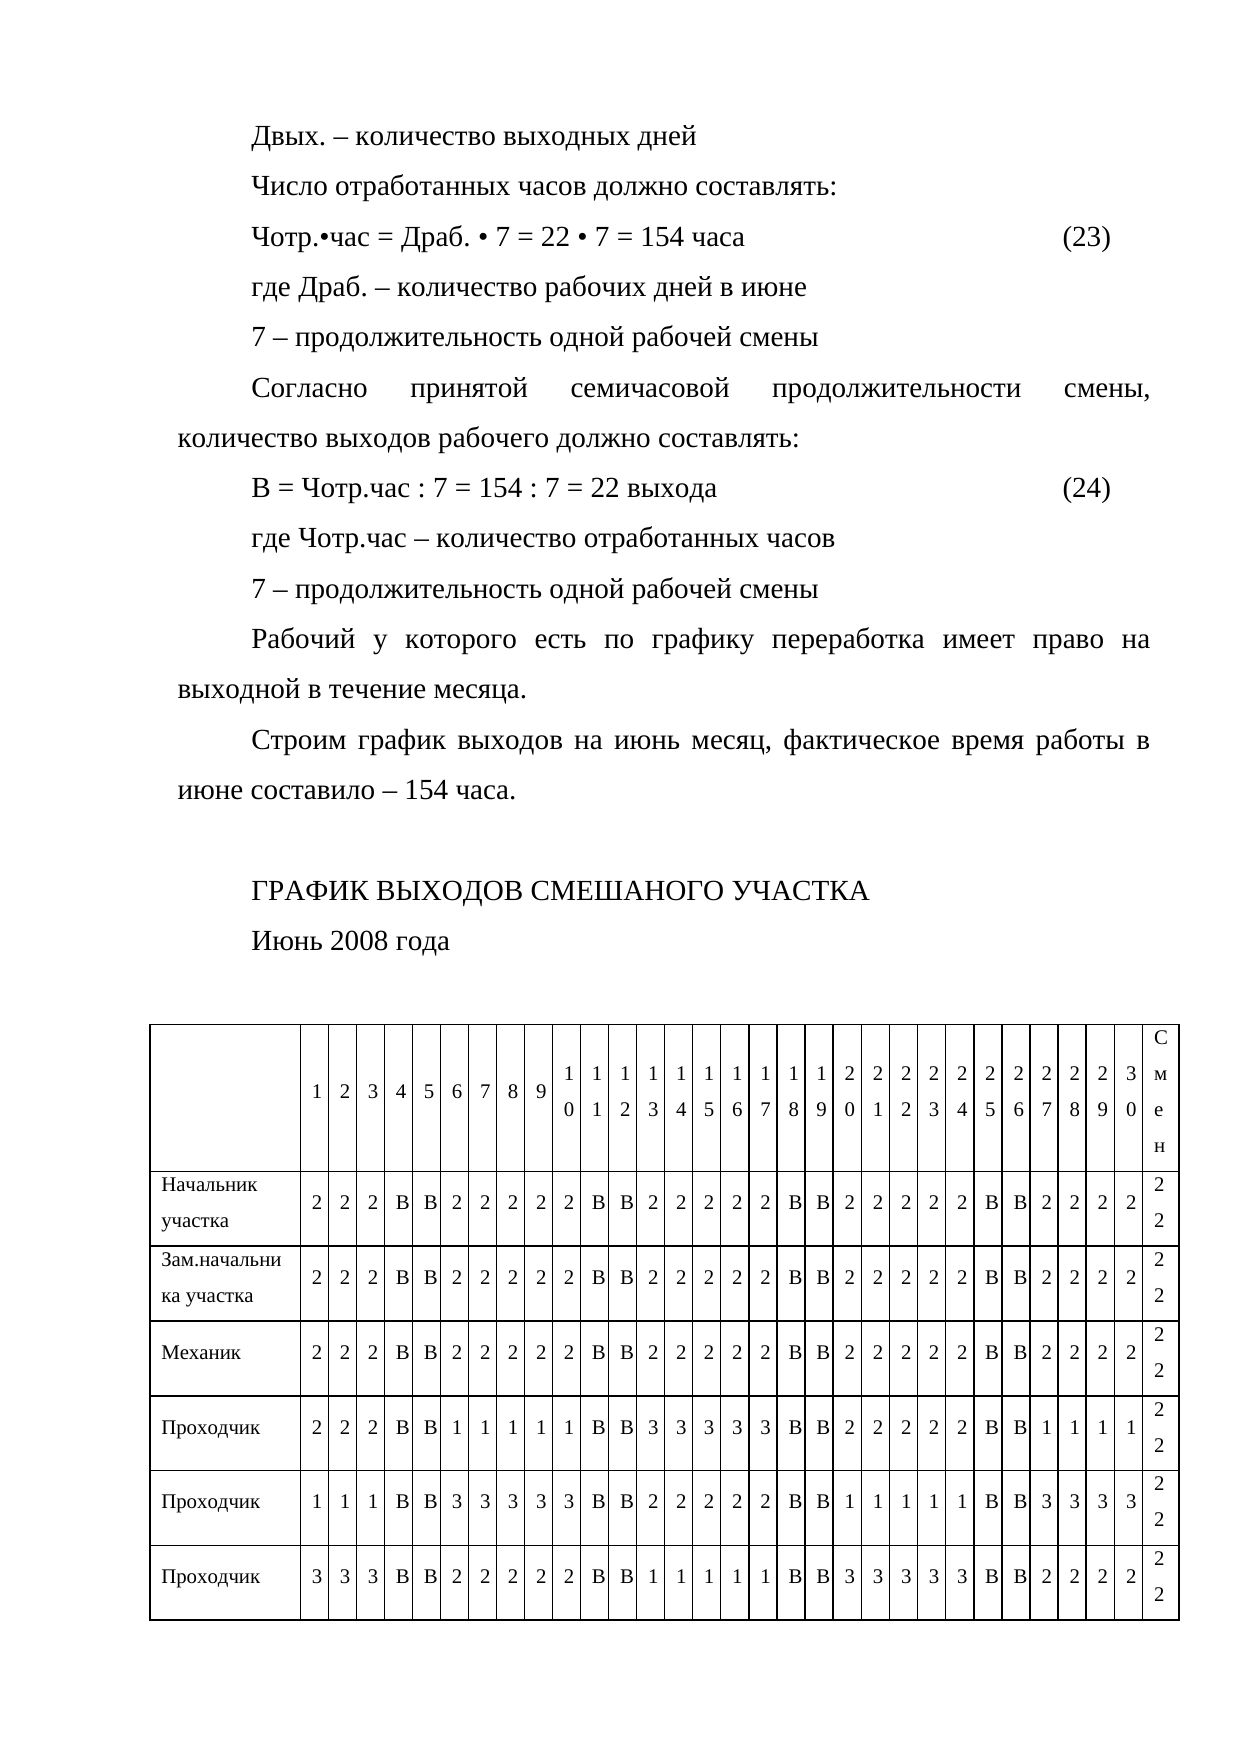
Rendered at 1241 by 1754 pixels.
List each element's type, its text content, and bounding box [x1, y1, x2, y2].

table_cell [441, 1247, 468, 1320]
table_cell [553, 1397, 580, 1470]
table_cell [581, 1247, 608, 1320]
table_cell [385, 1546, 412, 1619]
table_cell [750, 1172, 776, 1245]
text где Драб. – количество рабочих дней в июне [177, 269, 1152, 303]
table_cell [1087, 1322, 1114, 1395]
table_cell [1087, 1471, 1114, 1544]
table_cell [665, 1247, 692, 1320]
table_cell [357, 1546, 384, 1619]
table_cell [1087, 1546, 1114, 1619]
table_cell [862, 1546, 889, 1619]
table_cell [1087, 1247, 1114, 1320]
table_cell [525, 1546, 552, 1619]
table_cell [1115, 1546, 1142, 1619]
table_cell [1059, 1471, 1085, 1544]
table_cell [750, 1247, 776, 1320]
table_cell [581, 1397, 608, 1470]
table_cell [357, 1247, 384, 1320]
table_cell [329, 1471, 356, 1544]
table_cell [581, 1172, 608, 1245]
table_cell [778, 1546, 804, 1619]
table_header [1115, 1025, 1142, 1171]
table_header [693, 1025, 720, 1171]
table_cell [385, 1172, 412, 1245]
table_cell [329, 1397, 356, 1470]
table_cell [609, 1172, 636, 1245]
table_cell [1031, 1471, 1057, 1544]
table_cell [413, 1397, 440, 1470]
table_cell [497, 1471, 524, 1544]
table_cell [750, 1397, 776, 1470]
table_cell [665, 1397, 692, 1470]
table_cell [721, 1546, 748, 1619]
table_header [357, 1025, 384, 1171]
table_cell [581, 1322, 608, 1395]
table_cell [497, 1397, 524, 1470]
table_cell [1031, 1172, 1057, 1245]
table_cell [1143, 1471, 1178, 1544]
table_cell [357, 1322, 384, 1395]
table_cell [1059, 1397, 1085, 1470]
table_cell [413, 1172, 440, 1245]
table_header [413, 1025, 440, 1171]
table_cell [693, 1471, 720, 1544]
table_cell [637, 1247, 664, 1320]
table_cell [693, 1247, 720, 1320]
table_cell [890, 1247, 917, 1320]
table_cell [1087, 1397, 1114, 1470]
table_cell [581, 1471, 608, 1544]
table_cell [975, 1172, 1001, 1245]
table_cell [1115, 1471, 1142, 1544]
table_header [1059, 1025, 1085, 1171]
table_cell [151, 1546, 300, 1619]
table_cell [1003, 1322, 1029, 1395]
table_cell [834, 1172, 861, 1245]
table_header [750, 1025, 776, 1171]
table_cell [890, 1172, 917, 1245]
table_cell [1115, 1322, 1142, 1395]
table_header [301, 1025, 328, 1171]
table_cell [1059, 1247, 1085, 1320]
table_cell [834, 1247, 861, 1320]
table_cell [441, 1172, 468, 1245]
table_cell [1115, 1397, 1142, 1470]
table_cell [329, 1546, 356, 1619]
text ГРАФИК ВЫХОДОВ СМЕШАНОГО УЧАСТКА [177, 873, 1152, 906]
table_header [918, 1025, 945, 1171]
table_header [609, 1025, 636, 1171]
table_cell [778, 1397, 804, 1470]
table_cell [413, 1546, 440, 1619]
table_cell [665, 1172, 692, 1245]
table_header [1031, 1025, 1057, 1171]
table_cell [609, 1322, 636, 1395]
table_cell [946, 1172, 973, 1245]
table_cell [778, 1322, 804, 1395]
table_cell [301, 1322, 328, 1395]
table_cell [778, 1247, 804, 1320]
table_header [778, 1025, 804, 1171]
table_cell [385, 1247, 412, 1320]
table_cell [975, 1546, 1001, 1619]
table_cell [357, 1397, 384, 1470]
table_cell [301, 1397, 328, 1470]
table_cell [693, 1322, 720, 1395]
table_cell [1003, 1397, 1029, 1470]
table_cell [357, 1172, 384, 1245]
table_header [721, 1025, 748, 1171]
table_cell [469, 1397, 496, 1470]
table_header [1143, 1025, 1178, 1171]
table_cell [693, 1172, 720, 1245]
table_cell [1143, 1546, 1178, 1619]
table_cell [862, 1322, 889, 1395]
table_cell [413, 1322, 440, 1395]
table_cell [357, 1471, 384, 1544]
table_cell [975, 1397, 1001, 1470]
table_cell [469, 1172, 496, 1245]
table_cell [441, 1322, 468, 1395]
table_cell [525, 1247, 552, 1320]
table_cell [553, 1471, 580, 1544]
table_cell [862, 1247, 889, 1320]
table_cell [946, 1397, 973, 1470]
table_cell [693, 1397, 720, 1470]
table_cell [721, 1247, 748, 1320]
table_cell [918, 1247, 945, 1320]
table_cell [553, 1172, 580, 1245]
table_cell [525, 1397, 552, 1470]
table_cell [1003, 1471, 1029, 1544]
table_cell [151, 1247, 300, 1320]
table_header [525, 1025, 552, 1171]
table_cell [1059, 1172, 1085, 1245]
text Число отработанных часов должно составлять: [177, 168, 1152, 202]
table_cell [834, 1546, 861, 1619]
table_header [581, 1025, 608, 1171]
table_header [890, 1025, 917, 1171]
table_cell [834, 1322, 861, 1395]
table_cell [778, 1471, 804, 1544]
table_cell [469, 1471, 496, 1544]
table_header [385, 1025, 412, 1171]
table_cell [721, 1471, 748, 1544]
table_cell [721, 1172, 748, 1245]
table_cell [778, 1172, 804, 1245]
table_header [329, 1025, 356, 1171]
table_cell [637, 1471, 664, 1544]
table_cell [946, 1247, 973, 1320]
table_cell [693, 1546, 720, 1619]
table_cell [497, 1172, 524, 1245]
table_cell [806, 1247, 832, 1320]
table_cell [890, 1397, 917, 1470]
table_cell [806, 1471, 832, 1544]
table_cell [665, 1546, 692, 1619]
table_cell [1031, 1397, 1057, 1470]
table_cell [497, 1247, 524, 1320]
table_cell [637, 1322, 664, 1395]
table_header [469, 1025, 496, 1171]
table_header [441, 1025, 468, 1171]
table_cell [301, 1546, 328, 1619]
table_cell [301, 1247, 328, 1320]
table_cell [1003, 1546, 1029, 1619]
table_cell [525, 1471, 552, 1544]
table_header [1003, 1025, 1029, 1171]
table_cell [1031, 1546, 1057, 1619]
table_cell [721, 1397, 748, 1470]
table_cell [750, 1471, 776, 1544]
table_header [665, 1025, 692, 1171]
text В = Чотр.час : 7 = 154 : 7 = 22 выхода (24) [177, 470, 1152, 504]
text 7 – продолжительность одной рабочей смены [177, 319, 1152, 353]
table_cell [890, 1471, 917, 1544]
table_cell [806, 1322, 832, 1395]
text Июнь 2008 года [177, 923, 1152, 957]
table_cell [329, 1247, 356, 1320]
text Строим график выходов на июнь месяц, фактическое время работы в июне составило – 154 часа. [177, 722, 1152, 806]
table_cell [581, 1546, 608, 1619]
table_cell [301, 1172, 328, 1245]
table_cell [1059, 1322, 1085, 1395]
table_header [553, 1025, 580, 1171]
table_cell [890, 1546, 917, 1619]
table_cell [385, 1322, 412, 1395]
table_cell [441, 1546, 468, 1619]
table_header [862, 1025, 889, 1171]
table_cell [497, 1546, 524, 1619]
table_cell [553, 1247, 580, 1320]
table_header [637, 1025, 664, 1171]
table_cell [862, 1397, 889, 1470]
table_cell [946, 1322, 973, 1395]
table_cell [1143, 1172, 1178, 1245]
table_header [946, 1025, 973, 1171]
text Рабочий у которого есть по графику переработка имеет право на выходной в течение месяца. [177, 621, 1152, 705]
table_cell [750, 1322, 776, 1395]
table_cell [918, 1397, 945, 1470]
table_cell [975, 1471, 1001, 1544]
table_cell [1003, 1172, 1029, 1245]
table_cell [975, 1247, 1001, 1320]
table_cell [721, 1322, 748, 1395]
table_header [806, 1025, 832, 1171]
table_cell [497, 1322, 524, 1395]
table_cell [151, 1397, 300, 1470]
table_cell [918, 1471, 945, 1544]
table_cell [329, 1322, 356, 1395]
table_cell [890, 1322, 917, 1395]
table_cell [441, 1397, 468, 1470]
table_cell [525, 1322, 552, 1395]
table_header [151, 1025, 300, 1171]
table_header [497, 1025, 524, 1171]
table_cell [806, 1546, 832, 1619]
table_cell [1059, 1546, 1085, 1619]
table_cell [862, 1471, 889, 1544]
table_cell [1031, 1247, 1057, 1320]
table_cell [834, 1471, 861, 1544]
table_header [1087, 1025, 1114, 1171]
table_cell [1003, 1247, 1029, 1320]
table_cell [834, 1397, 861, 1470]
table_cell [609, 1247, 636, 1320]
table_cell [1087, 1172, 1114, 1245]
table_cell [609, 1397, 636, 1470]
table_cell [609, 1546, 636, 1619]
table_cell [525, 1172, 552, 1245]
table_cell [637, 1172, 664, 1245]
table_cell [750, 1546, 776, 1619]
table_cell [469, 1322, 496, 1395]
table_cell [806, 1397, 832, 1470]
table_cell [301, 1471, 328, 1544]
text 7 – продолжительность одной рабочей смены [177, 571, 1152, 604]
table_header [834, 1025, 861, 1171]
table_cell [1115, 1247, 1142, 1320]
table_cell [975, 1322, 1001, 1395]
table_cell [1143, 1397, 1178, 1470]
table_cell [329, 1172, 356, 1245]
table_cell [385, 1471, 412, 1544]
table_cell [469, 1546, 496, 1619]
text Чотр.•час = Драб. • 7 = 22 • 7 = 154 часа (23) [177, 219, 1152, 252]
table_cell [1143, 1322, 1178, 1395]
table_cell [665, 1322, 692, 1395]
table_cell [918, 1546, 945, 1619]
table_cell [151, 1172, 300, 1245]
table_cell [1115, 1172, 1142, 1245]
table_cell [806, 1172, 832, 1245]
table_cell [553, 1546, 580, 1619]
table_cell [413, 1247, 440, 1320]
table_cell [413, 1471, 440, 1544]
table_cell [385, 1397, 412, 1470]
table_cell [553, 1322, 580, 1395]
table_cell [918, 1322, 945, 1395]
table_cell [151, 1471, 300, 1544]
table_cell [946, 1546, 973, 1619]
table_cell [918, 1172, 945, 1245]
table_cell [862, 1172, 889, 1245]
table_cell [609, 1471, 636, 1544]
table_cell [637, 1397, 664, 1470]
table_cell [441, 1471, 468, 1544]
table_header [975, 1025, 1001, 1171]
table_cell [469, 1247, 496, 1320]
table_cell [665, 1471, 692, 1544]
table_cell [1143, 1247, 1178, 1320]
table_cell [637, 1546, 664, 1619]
text Согласно принятой семичасовой продолжительности смены, количество выходов рабочего должно составлять: [177, 370, 1152, 453]
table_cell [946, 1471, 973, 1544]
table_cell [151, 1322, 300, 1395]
text Двых. – количество выходных дней [177, 118, 1152, 152]
text где Чотр.час – количество отработанных часов [177, 521, 1152, 554]
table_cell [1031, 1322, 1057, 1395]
